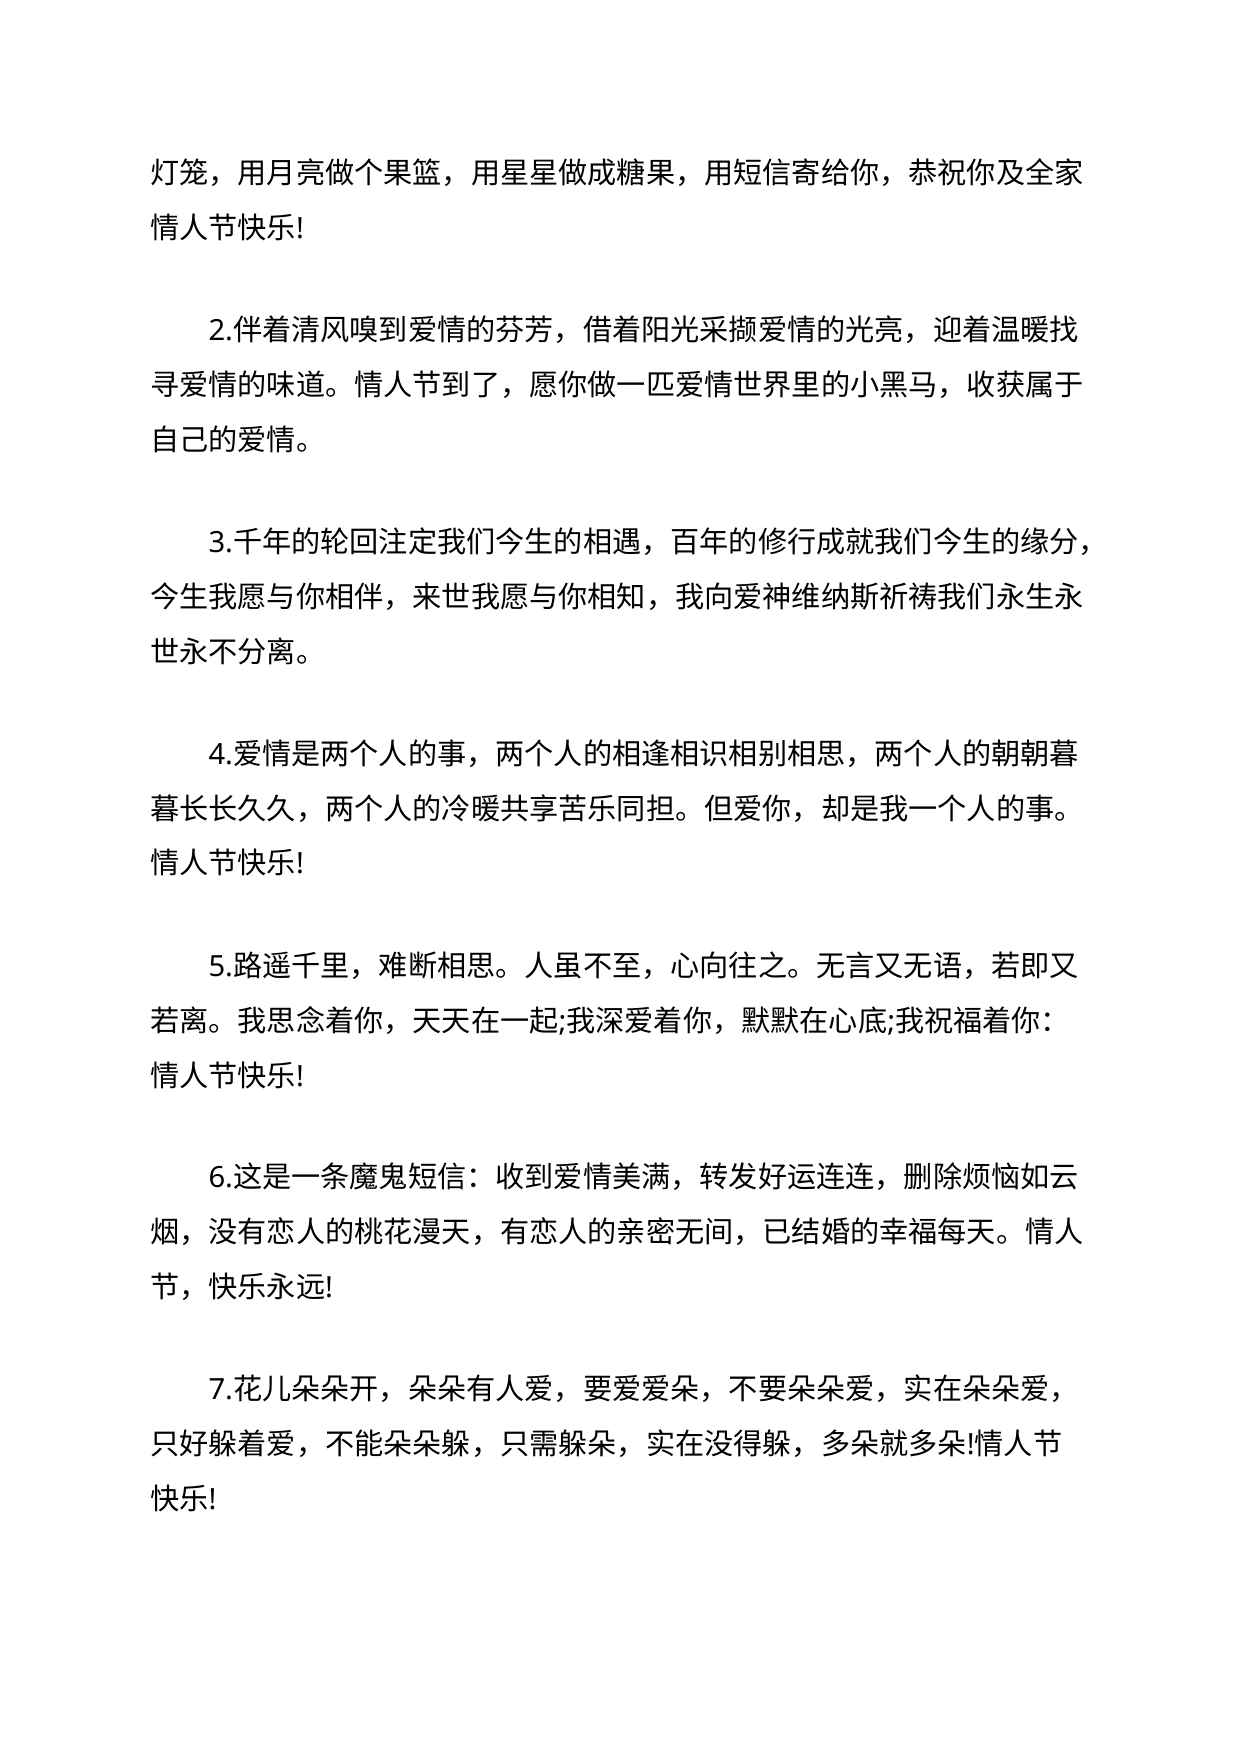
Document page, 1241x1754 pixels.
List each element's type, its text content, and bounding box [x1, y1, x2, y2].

text 6.这是一条魔鬼短信：收到爱情美满，转发好运连连，删除烦恼如云烟，没有恋人的桃花漫天，有恋人的亲密无间，已结婚的幸福每天。情人节，快乐永远! [150, 1154, 1090, 1306]
text 3.千年的轮回注定我们今生的相遇，百年的修行成就我们今生的缘分，今生我愿与你相伴，来世我愿与你相知，我向爱神维纳斯祈祷我们永生永世永不分离。 [150, 518, 1090, 671]
text 5.路遥千里，难断相思。人虽不至，心向往之。无言又无语，若即又若离。我思念着你，天天在一起;我深爱着你，默默在心底;我祝福着你：情人节快乐! [150, 942, 1090, 1094]
text 4.爱情是两个人的事，两个人的相逢相识相别相思，两个人的朝朝暮暮长长久久，两个人的冷暖共享苦乐同担。但爱你，却是我一个人的事。情人节快乐! [150, 730, 1090, 882]
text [150, 150, 1090, 247]
text 2.伴着清风嗅到爱情的芬芳，借着阳光采撷爱情的光亮，迎着温暖找寻爱情的味道。情人节到了，愿你做一匹爱情世界里的小黑马，收获属于自己的爱情。 [150, 307, 1090, 459]
text 7.花儿朵朵开，朵朵有人爱，要爱爱朵，不要朵朵爱，实在朵朵爱，只好躲着爱，不能朵朵躲，只需躲朵，实在没得躲，多朵就多朵!情人节快乐! [150, 1366, 1090, 1518]
